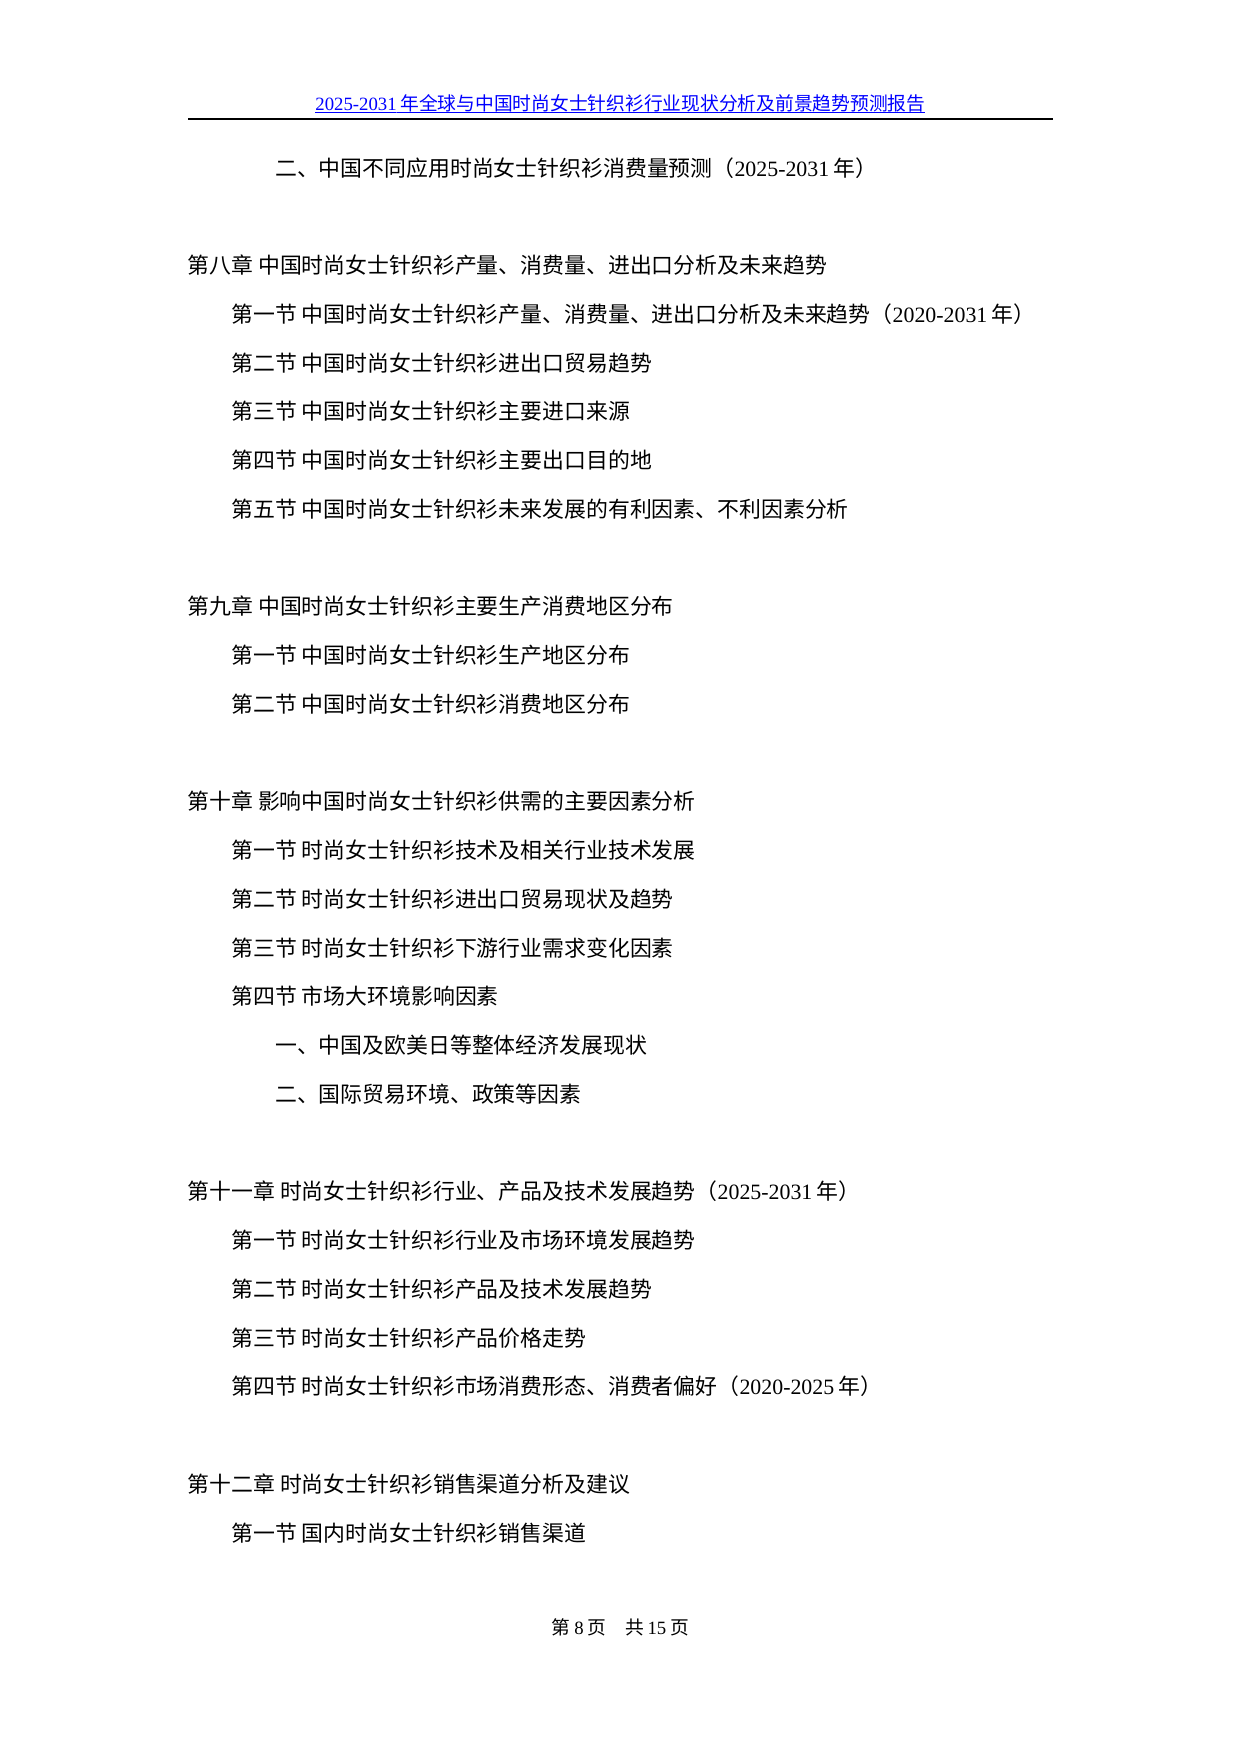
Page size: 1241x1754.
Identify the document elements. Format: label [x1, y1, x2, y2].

text [187, 150, 1053, 1548]
